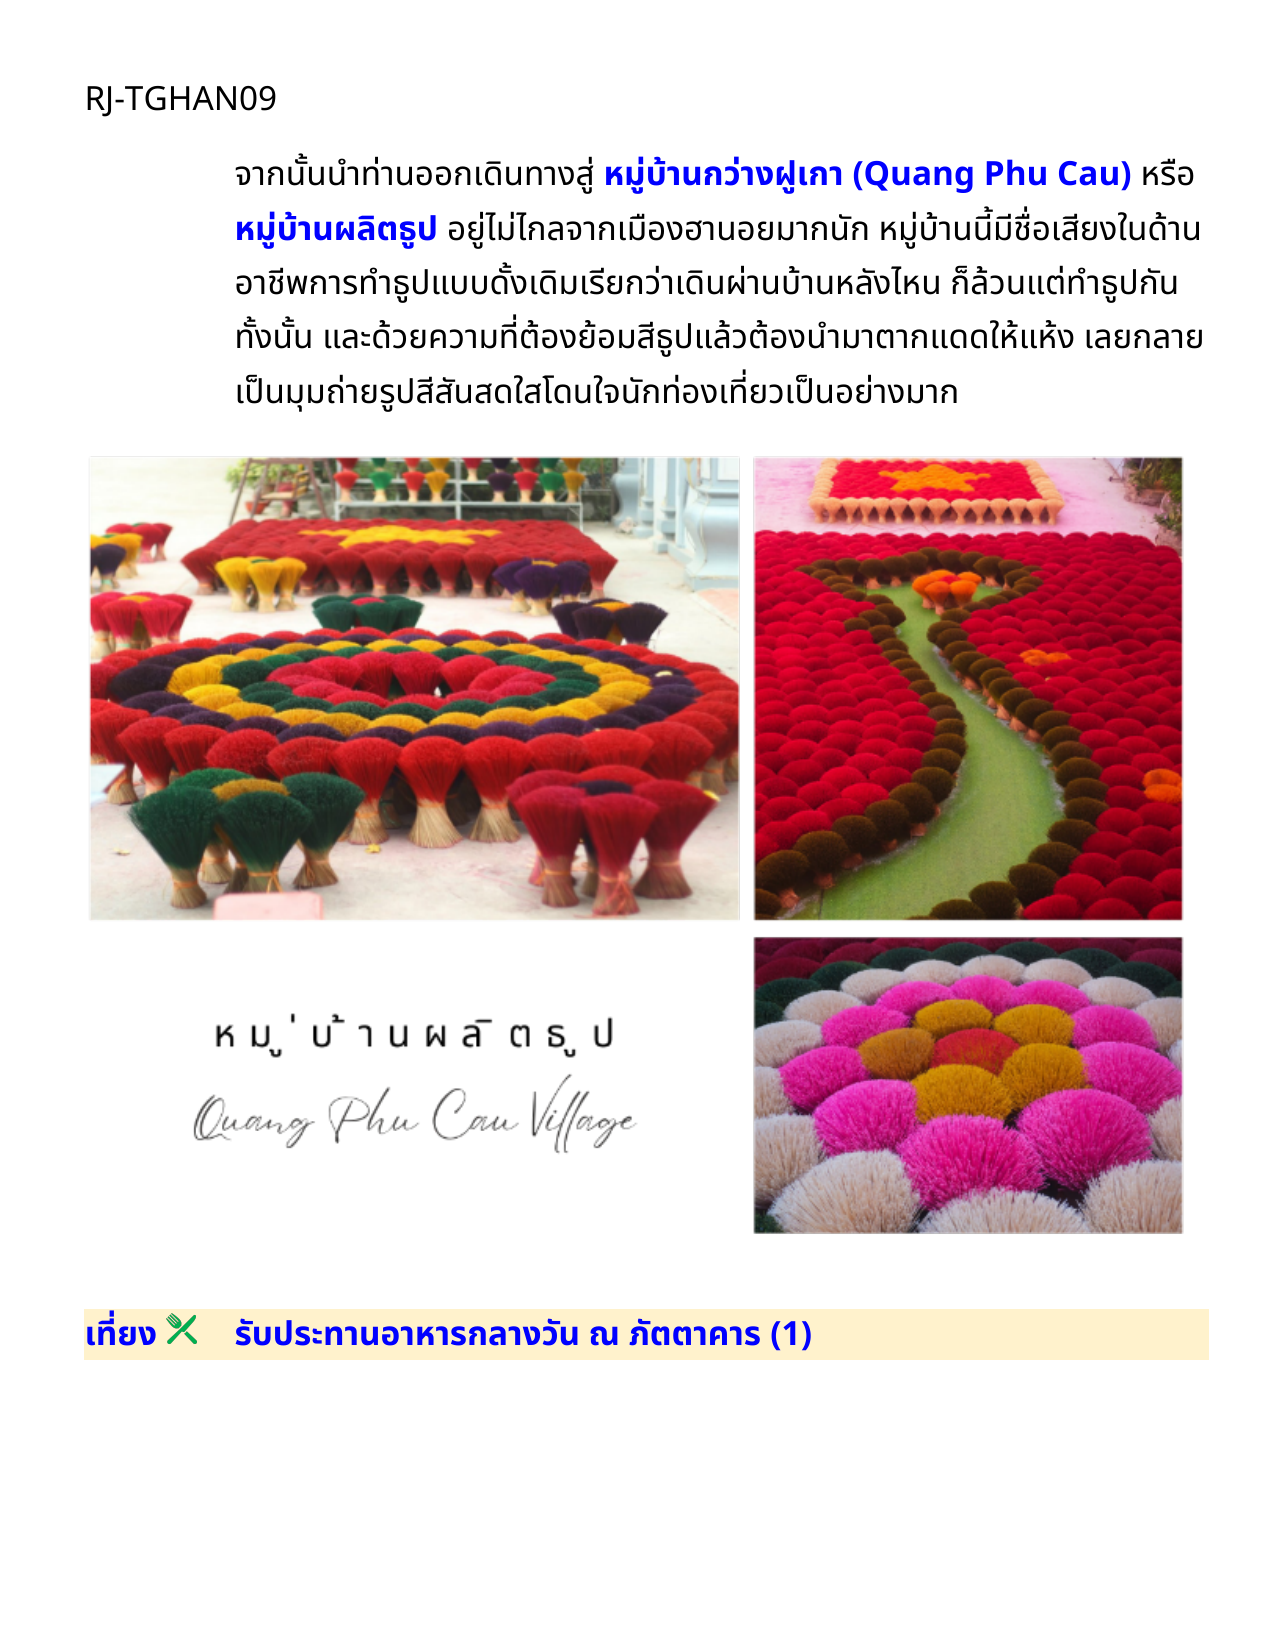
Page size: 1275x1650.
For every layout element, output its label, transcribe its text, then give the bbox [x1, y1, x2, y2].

text จากนั้นนำท่านออกเดินทางสู่ หมู่บ้านกว่างฝูเกา (Quang Phu Cau) หรือ หมู่บ้านผลิตธูป อยู่ไม่ไกลจากเมืองฮานอยมากนัก หมู่บ้านนี้มีชื่อเสียงในด้านอาชีพการทำธูปแบบดั้งเดิมเรียกว่าเดินผ่านบ้านหลังไหน ก็ล้วนแต่ทำธูปกันทั้งนั้น และด้วยความที่ต้องย้อมสีธูปแล้วต้องนำมาตากแดดให้แห้ง เลยกลายเป็นมุมถ่ายรูปสีสันสดใสโดนใจนักท่องเที่ยวเป็นอย่างมาก [234, 150, 1209, 418]
text เที่ยง รับประทานอาหารกลางวัน ณ ภัตตาคาร (1) [84, 1309, 1209, 1360]
picture [0, 449, 1273, 1298]
picture [164, 1311, 199, 1346]
